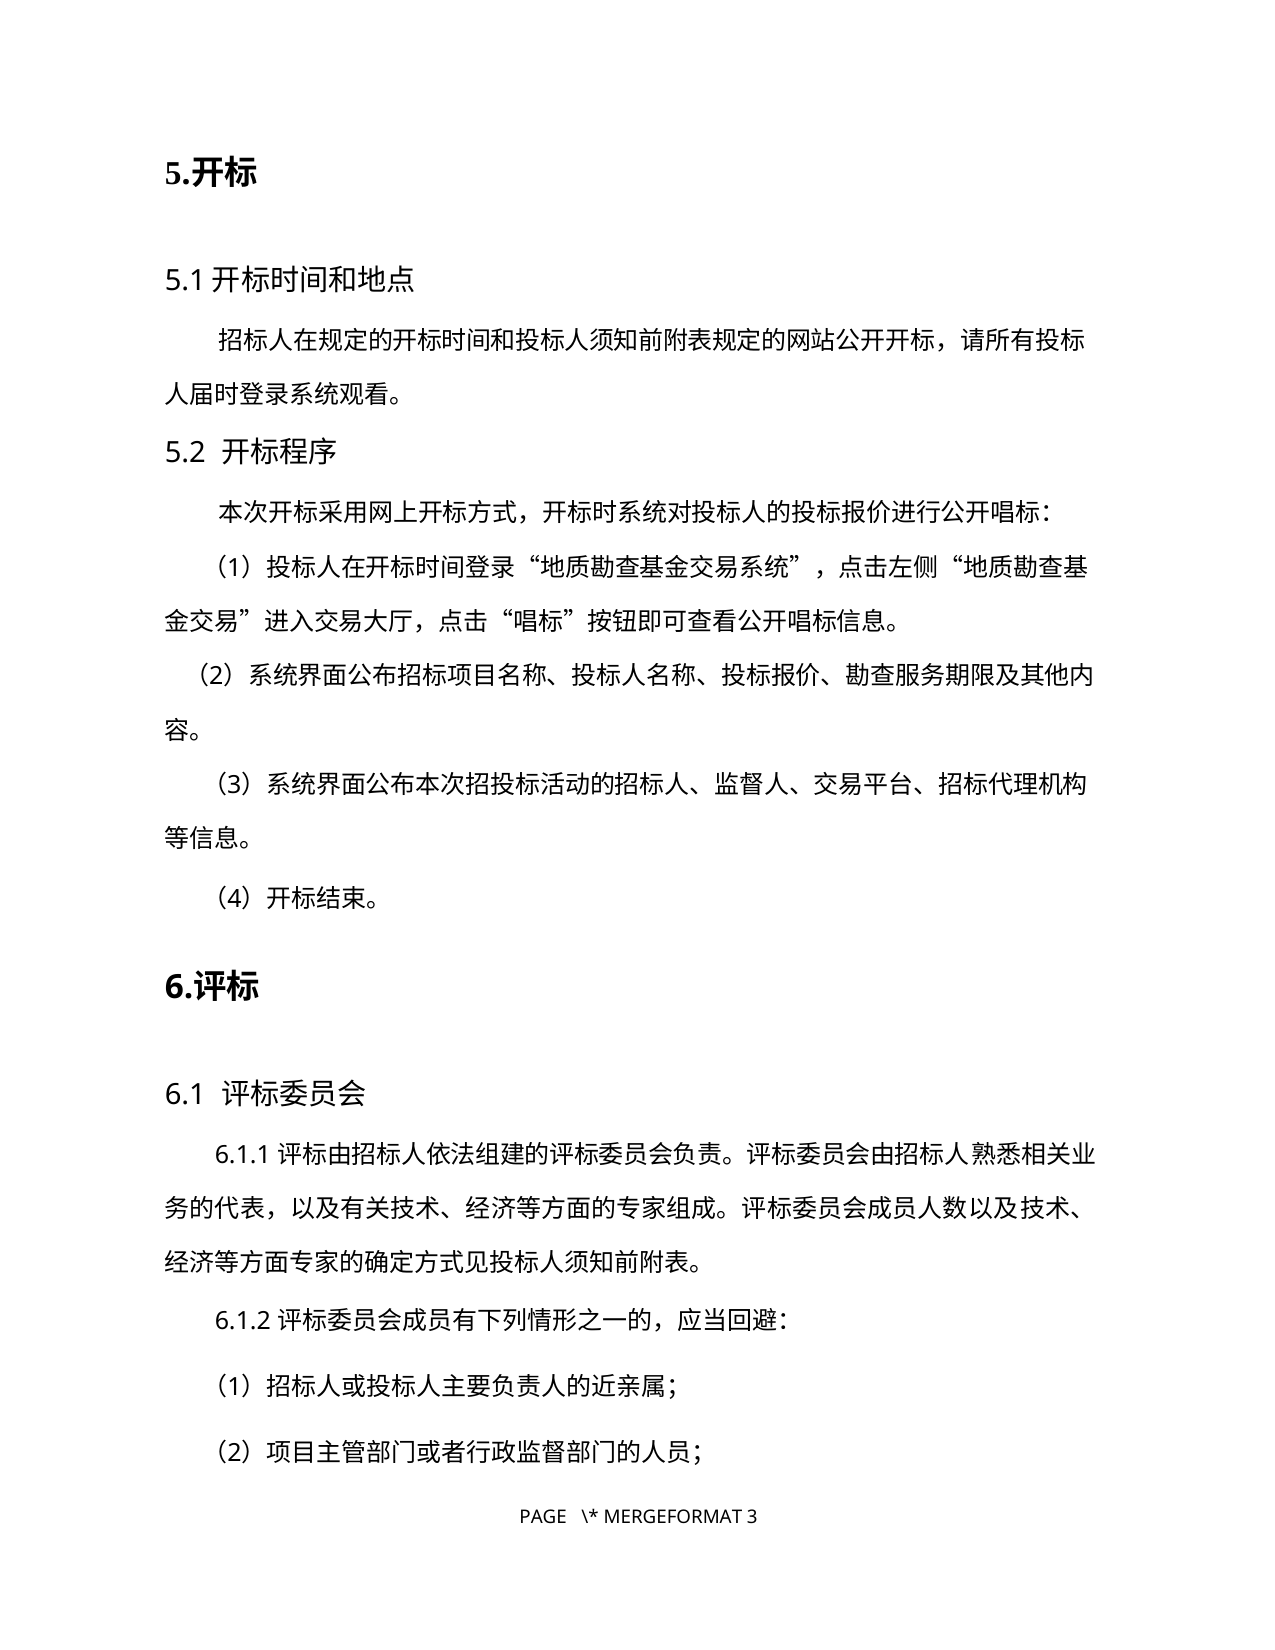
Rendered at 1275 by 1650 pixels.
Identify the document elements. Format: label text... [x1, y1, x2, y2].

subtitle 6.评标 [164, 960, 1107, 1008]
text （1）投标人在开标时间登录“地质勘查基金交易系统”，点击左侧“地质勘查基 [164, 547, 1096, 583]
text 6.1.1 评标由招标人依法组建的评标委员会负责。评标委员会由招标人熟悉相关业务的代表，以及有关技术、经济等方面的专家组成。评标委员会成员人数以及技术、经济等方面专家的确定方式见投标人须知前附表。 [164, 1134, 1096, 1279]
text 6.1 评标委员会 [164, 1071, 1096, 1113]
text （2）系统界面公布招标项目名称、投标人名称、投标报价、勘查服务期限及其他内容。 [164, 656, 1096, 746]
text 5.1开标时间和地点 [164, 257, 1107, 299]
text 本次开标采用网上开标方式，开标时系统对投标人的投标报价进行公开唱标： [164, 493, 1096, 529]
subtitle 5.开标 [164, 146, 1107, 194]
text 招标人在规定的开标时间和投标人须知前附表规定的网站公开开标，请所有投标人届时登录系统观看。 [164, 320, 1087, 411]
text 5.2 开标程序 [164, 429, 1107, 471]
text （1）招标人或投标人主要负责人的近亲属； [164, 1367, 1096, 1403]
text （3）系统界面公布本次招投标活动的招标人、监督人、交易平台、招标代理机构等信息。 [164, 764, 1096, 855]
text 金交易”进入交易大厅，点击“唱标”按钮即可查看公开唱标信息。 [164, 601, 1096, 638]
text 6.1.2 评标委员会成员有下列情形之一的，应当回避： [164, 1301, 1096, 1337]
text （4）开标结束。 [164, 878, 1096, 914]
text （2）项目主管部门或者行政监督部门的人员； [164, 1432, 1096, 1469]
